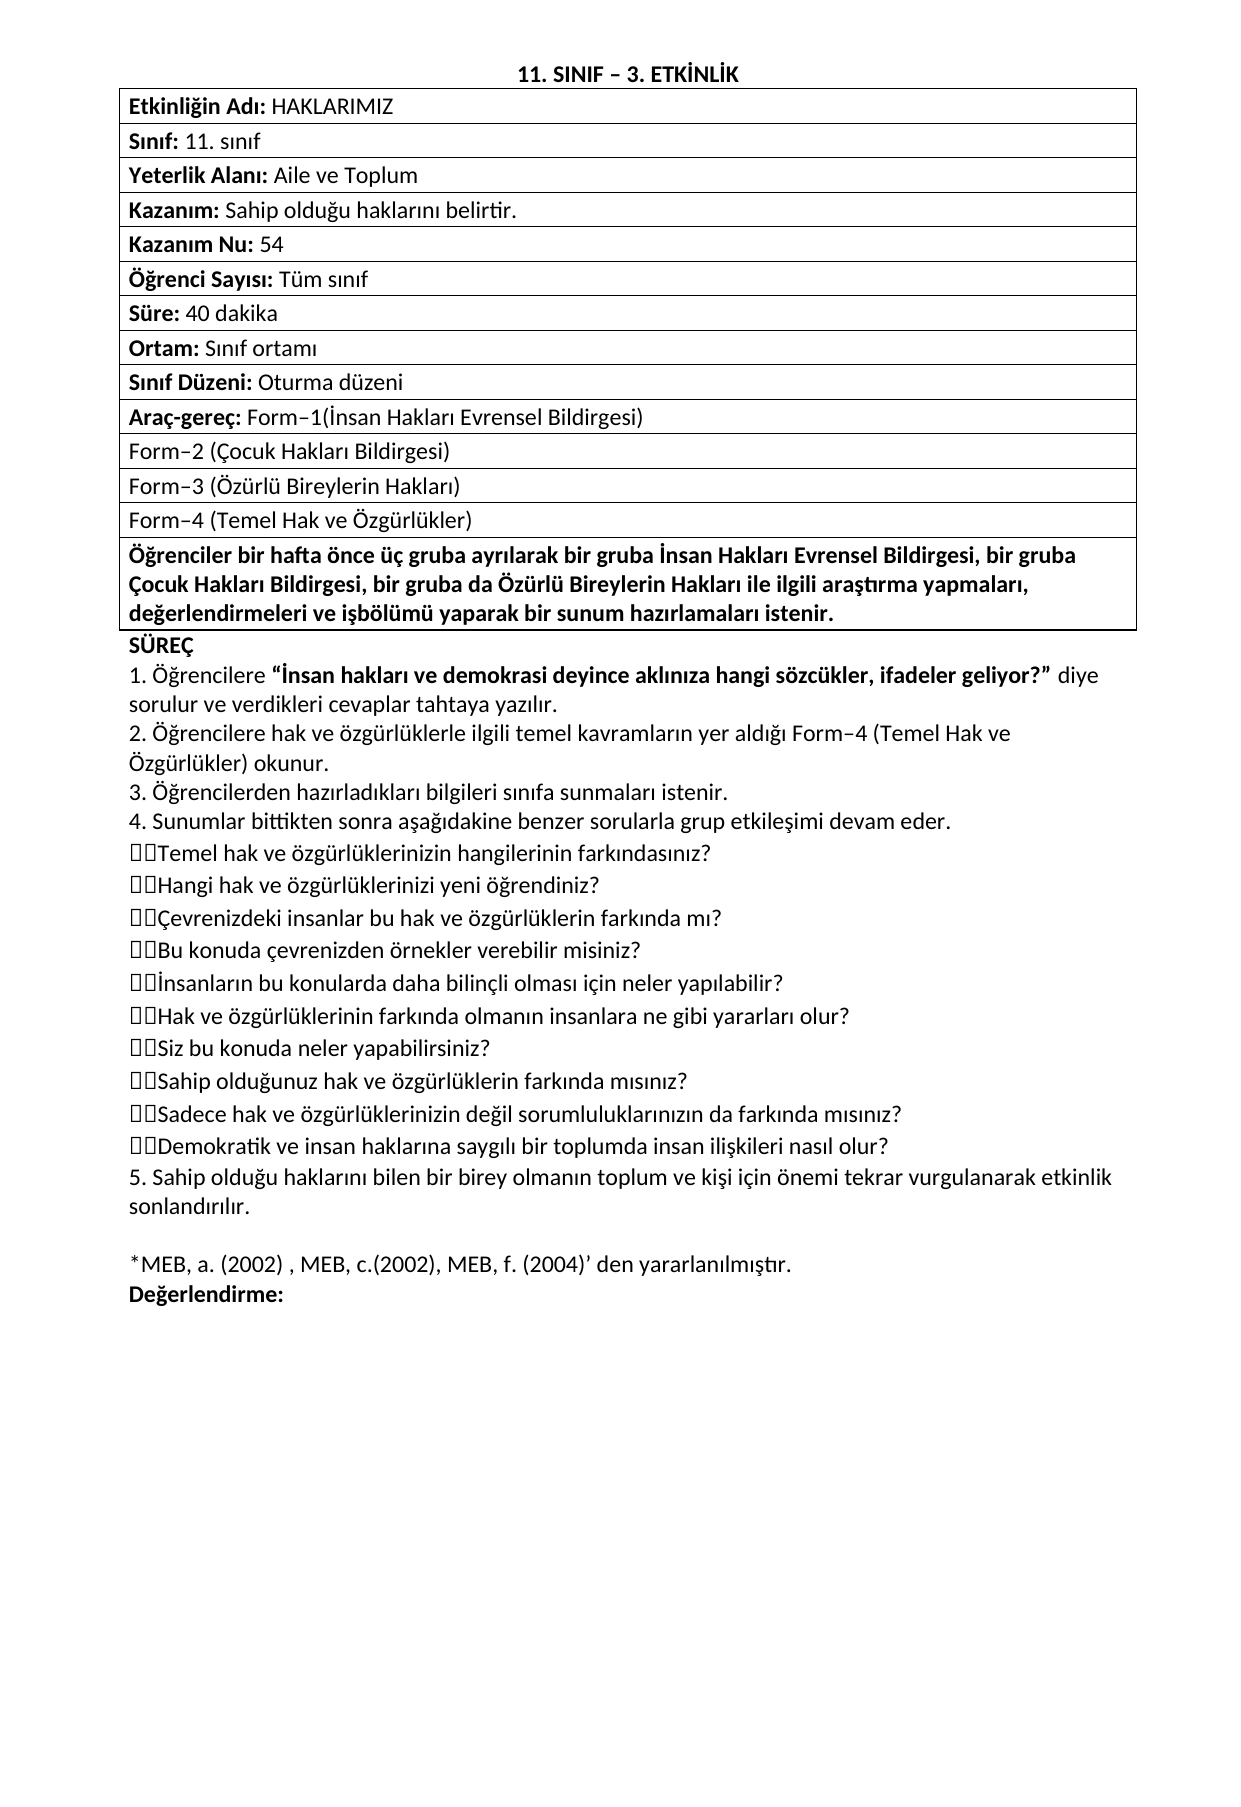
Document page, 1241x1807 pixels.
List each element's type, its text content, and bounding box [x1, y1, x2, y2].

text 1. Öğrencilere “İnsan hakları ve demokrasi deyince aklınıza hangi sözcükler, ifadeler geliyor?” diye sorulur ve verdikleri cevaplar tahtaya yazılır. [129, 660, 1127, 718]
text Ortam: Sınıf ortamı [120, 331, 1136, 364]
text Hangi hak ve özgürlüklerinizi yeni öğrendiniz? [129, 868, 1127, 901]
text Sadece hak ve özgürlüklerinizin değil sorumluluklarınızın da farkında mısınız? [129, 1096, 1127, 1129]
text 11. SINIF – 3. ETKİNLİK [129, 59, 1127, 88]
text 4. Sunumlar bittikten sonra aşağıdakine benzer sorularla grup etkileşimi devam eder. [129, 806, 1127, 836]
text Kazanım Nu: 54 [120, 227, 1136, 261]
text Form–3 (Özürlü Bireylerin Hakları) [120, 469, 1136, 502]
text SÜREÇ [129, 631, 1127, 660]
text Hak ve özgürlüklerinin farkında olmanın insanlara ne gibi yararları olur? [129, 998, 1127, 1031]
text Araç-gereç: Form–1(İnsan Hakları Evrensel Bildirgesi) [120, 400, 1136, 433]
text Sahip olduğunuz hak ve özgürlüklerin farkında mısınız? [129, 1064, 1127, 1096]
text 2. Öğrencilere hak ve özgürlüklerle ilgili temel kavramların yer aldığı Form–4 (Temel Hak ve Özgürlükler) okunur. [129, 718, 1127, 777]
text Öğrenci Sayısı: Tüm sınıf [120, 262, 1136, 295]
text Form–2 (Çocuk Hakları Bildirgesi) [120, 434, 1136, 468]
text Sınıf Düzeni: Oturma düzeni [120, 365, 1136, 399]
text Form–4 (Temel Hak ve Özgürlükler) [120, 503, 1136, 537]
text Yeterlik Alanı: Aile ve Toplum [120, 158, 1136, 192]
text 3. Öğrencilerden hazırladıkları bilgileri sınıfa sunmaları istenir. [129, 777, 1127, 806]
text Çevrenizdeki insanlar bu hak ve özgürlüklerin farkında mı? [129, 901, 1127, 933]
text Süre: 40 dakika [120, 296, 1136, 330]
text Öğrenciler bir hafta önce üç gruba ayrılarak bir gruba İnsan Hakları Evrensel Bildirgesi, bir gruba Çocuk Hakları Bildirgesi, bir gruba da Özürlü Bireylerin Hakları ile ilgili araştırma yapmaları, değerlendirmeleri ve işbölümü yaparak bir sunum hazırlamaları istenir. [120, 538, 1136, 629]
text *MEB, a. (2002) , MEB, c.(2002), MEB, f. (2004)’ den yararlanılmıştır. [129, 1249, 1127, 1279]
text Kazanım: Sahip olduğu haklarını belirtir. [120, 193, 1136, 226]
text Demokratik ve insan haklarına saygılı bir toplumda insan ilişkileri nasıl olur? [129, 1129, 1127, 1162]
text Siz bu konuda neler yapabilirsiniz? [129, 1031, 1127, 1064]
text Bu konuda çevrenizden örnekler verebilir misiniz? [129, 933, 1127, 966]
text Sınıf: 11. sınıf [120, 124, 1136, 157]
text 5. Sahip olduğu haklarını bilen bir birey olmanın toplum ve kişi için önemi tekrar vurgulanarak etkinlik sonlandırılır. [129, 1162, 1127, 1220]
text Etkinliğin Adı: HAKLARIMIZ [120, 89, 1136, 123]
text İnsanların bu konularda daha bilinçli olması için neler yapılabilir? [129, 966, 1127, 998]
text Değerlendirme: [129, 1279, 1127, 1308]
text Temel hak ve özgürlüklerinizin hangilerinin farkındasınız? [129, 836, 1127, 868]
